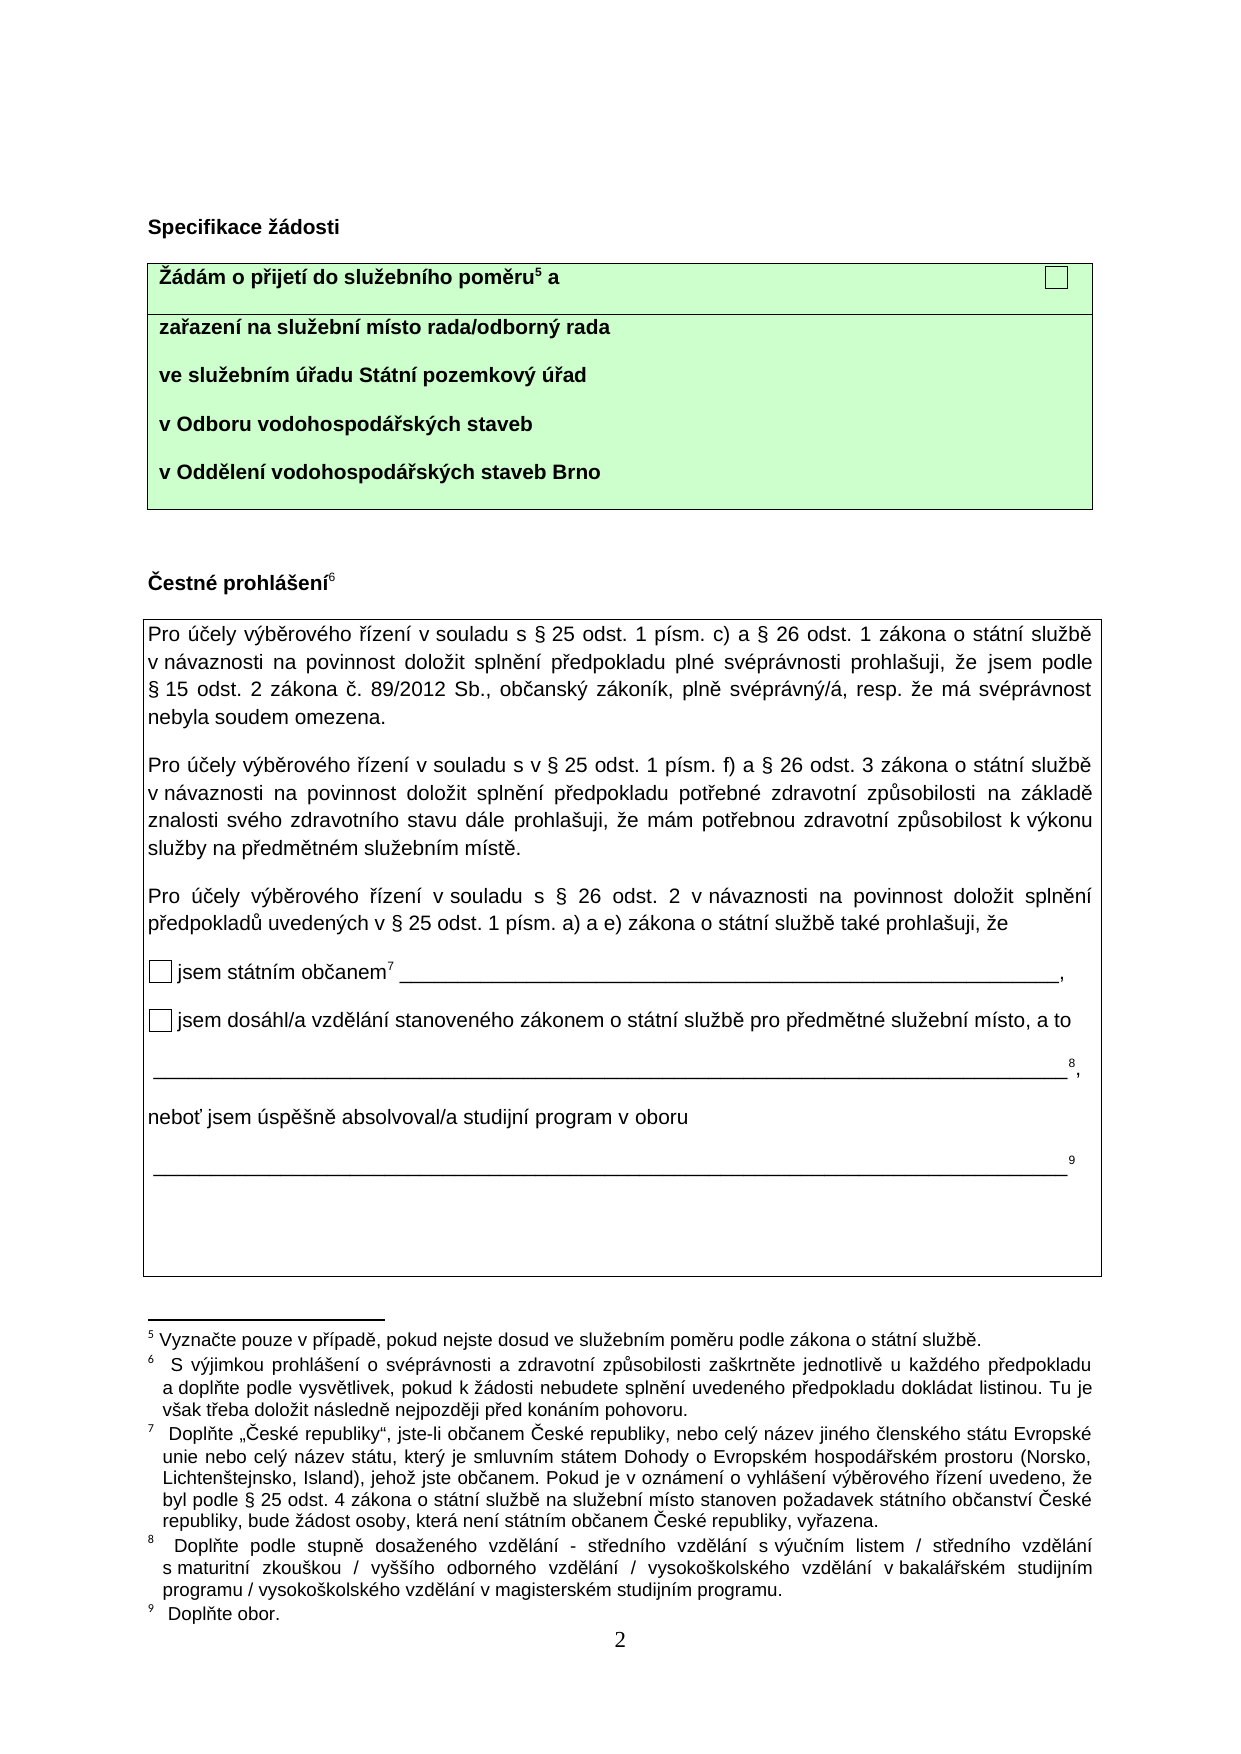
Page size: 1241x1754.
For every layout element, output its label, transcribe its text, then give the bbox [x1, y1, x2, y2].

text _______________________________________________________________________________ [144, 1150, 1101, 1177]
text Specifikace žádosti [148, 215, 1092, 239]
text Pro účely výběrového řízení v souladu s § 26 odst. 2 v návaznosti na povinnost doložit splnění předpokladů uvedených v § 25 odst. 1 písm. a) a e) zákona o státní službě také prohlašuji, že [144, 881, 1101, 935]
text _______________________________________________________________________________, [144, 1053, 1101, 1080]
table_cell zařazení na služební místo rada/odborný rada ve služebním úřadu Státní pozemkový úřad v Odboru vodohospodářských staveb v Oddělení vodohospodářských staveb Brno [148, 315, 1092, 509]
text jsem dosáhl/a vzdělání stanoveného zákonem o státní službě pro předmětné služební místo, a to [144, 1005, 1101, 1032]
text Čestné prohlášení [148, 571, 1092, 594]
table_header Žádám o přijetí do služebního poměru a [148, 264, 1092, 314]
text neboť jsem úspěšně absolvoval/a studijní program v oboru [144, 1101, 1101, 1128]
text Pro účely výběrového řízení v souladu s § 25 odst. 1 písm. c) a § 26 odst. 1 zákona o státní službě v návaznosti na povinnost doložit splnění předpokladu plné svéprávnosti prohlašuji, že jsem podle § 15 odst. 2 zákona č. 89/2012 Sb., občanský zákoník, plně svéprávný/á, resp. že má svéprávnost nebyla soudem omezena. [144, 620, 1101, 728]
text jsem státním občanem _________________________________________________________, [144, 956, 1101, 983]
text Pro účely výběrového řízení v souladu s v § 25 odst. 1 písm. f) a § 26 odst. 3 zákona o státní službě v návaznosti na povinnost doložit splnění předpokladu potřebné zdravotní způsobilosti na základě znalosti svého zdravotního stavu dále prohlašuji, že mám potřebnou zdravotní způsobilost k výkonu služby na předmětném služebním místě. [144, 750, 1101, 859]
